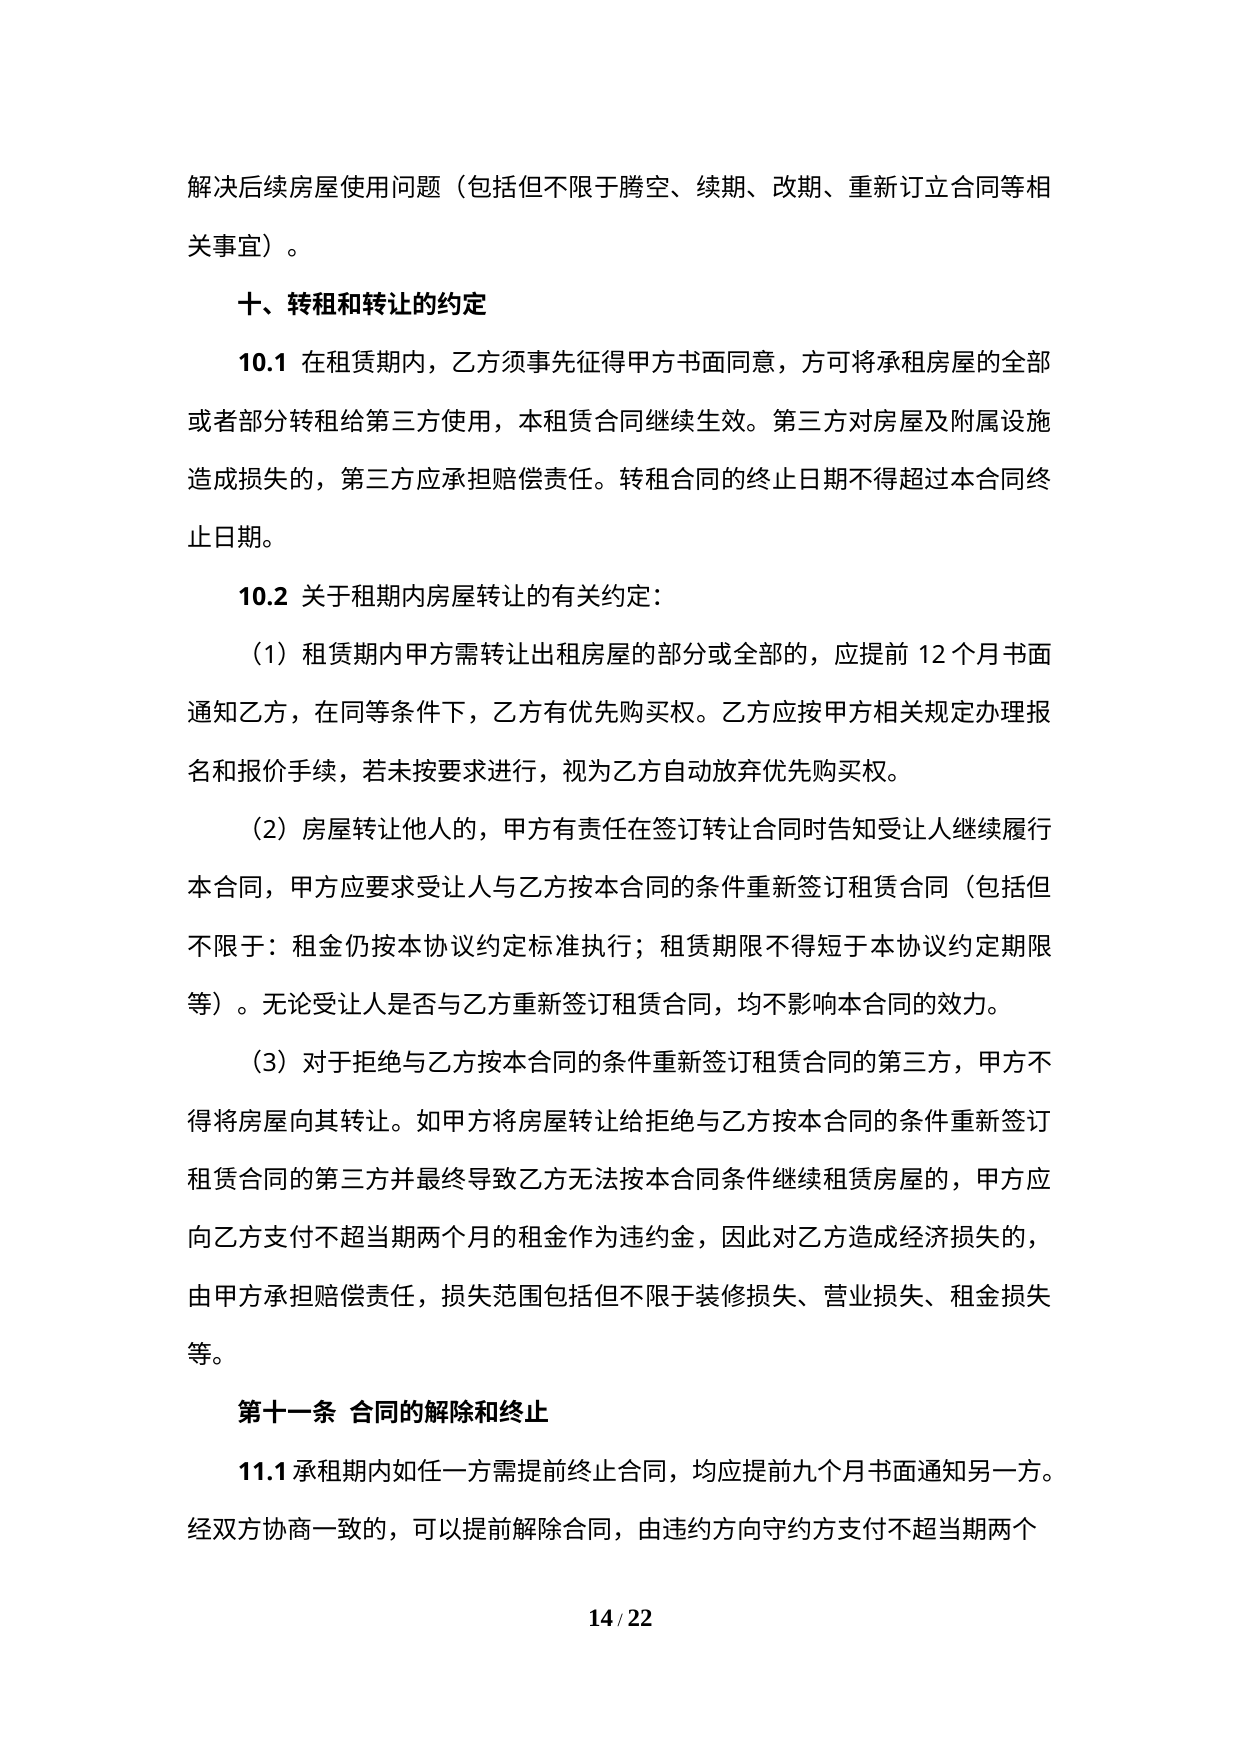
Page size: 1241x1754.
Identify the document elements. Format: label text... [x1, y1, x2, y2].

text 十、转租和转让的约定 [187, 267, 1053, 325]
text （1）租赁期内甲方需转让出租房屋的部分或全部的，应提前12个月书面通知乙方，在同等条件下，乙方有优先购买权。乙方应按甲方相关规定办理报名和报价手续，若未按要求进行，视为乙方自动放弃优先购买权。 [187, 617, 1053, 792]
text （2）房屋转让他人的，甲方有责任在签订转让合同时告知受让人继续履行本合同，甲方应要求受让人与乙方按本合同的条件重新签订租赁合同（包括但不限于：租金仍按本协议约定标准执行；租赁期限不得短于本协议约定期限等）。无论受让人是否与乙方重新签订租赁合同，均不影响本合同的效力。 [187, 792, 1053, 1025]
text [187, 150, 1053, 267]
text 第十一条 合同的解除和终止 [187, 1375, 1053, 1433]
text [187, 1433, 1053, 1550]
text 10.2 关于租期内房屋转让的有关约定： [187, 558, 1053, 617]
text （3）对于拒绝与乙方按本合同的条件重新签订租赁合同的第三方，甲方不得将房屋向其转让。如甲方将房屋转让给拒绝与乙方按本合同的条件重新签订租赁合同的第三方并最终导致乙方无法按本合同条件继续租赁房屋的，甲方应向乙方支付不超当期两个月的租金作为违约金，因此对乙方造成经济损失的，由甲方承担赔偿责任，损失范围包括但不限于装修损失、营业损失、租金损失等。 [187, 1025, 1053, 1375]
text 10.1 在租赁期内，乙方须事先征得甲方书面同意，方可将承租房屋的全部或者部分转租给第三方使用，本租赁合同继续生效。第三方对房屋及附属设施造成损失的，第三方应承担赔偿责任。转租合同的终止日期不得超过本合同终止日期。 [187, 325, 1053, 558]
